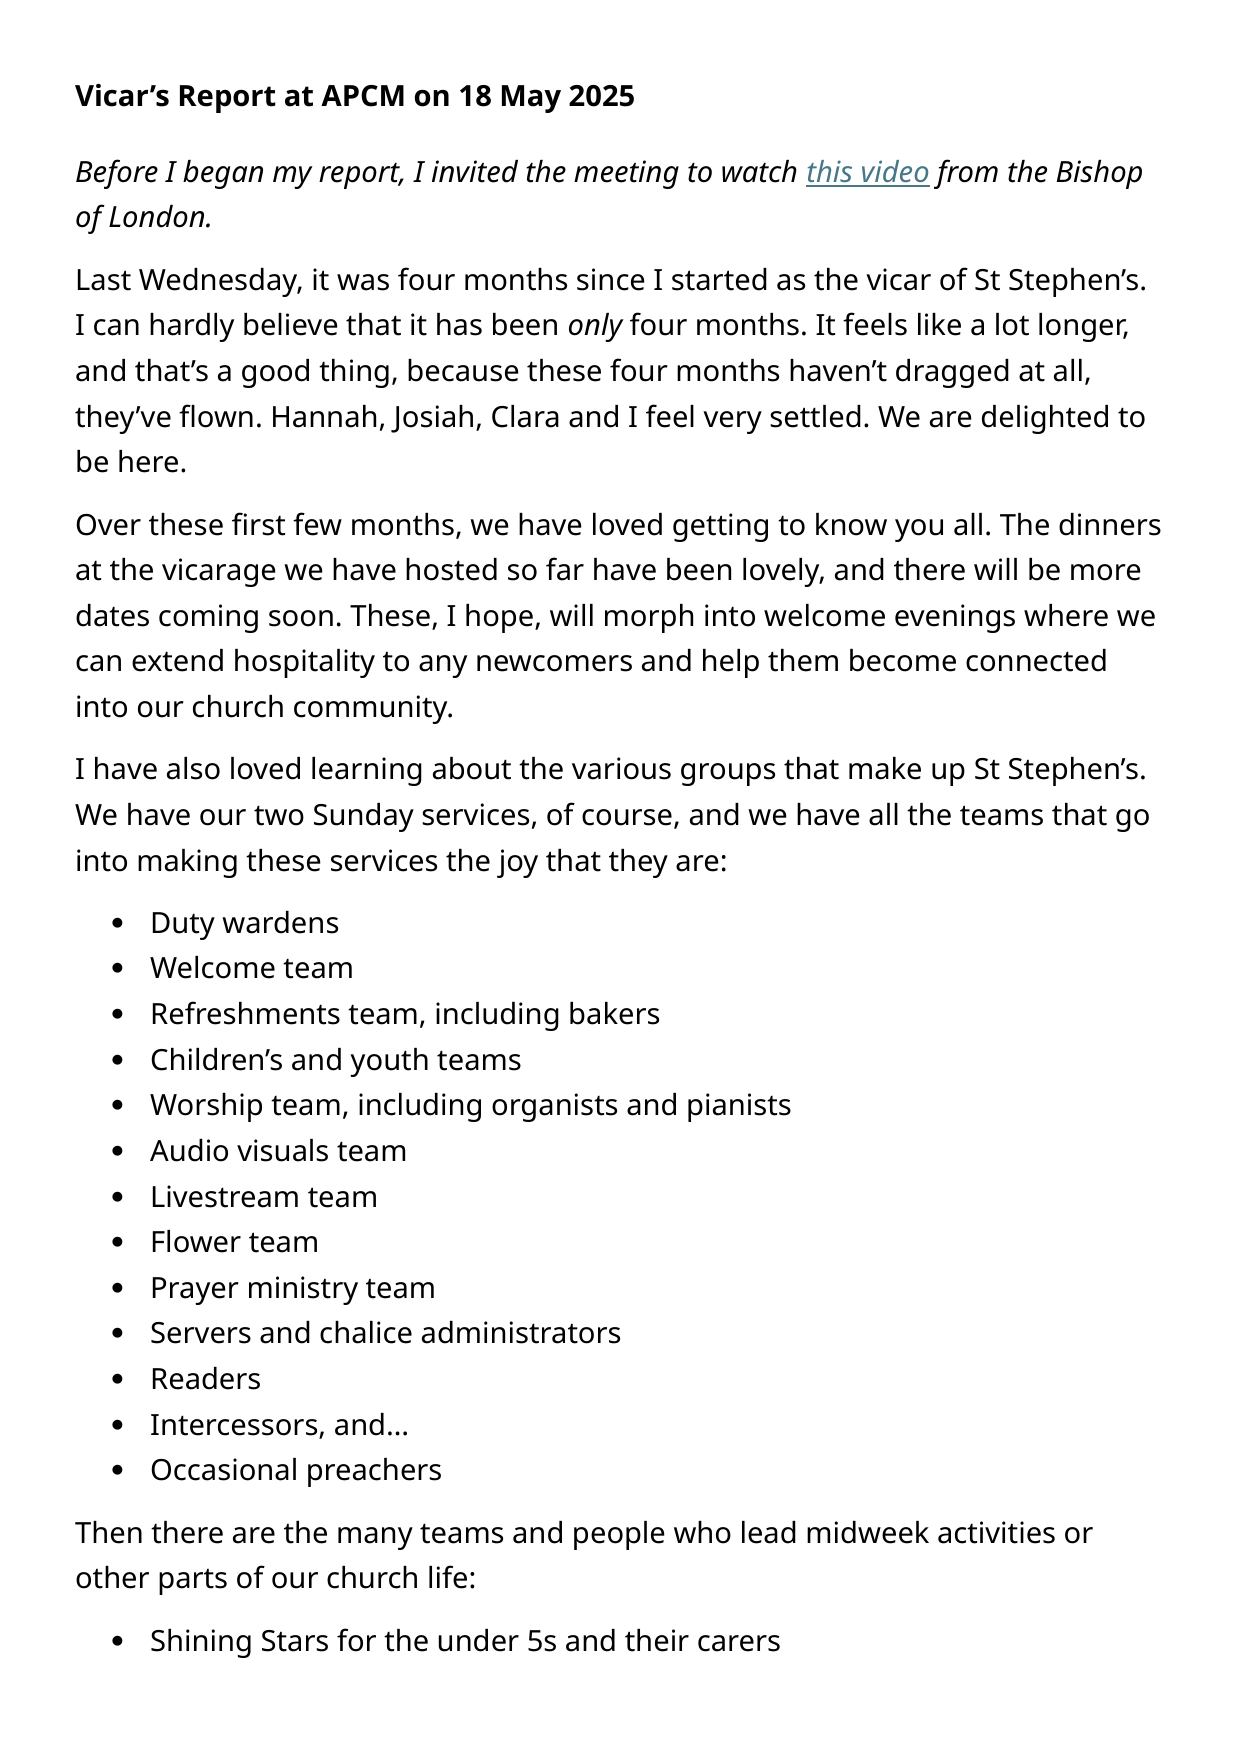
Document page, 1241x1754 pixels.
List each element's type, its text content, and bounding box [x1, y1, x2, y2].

list Prayer ministry team [112, 1267, 1165, 1307]
list Shining Stars for the under 5s and their carers [112, 1620, 1165, 1659]
list Welcome team [112, 948, 1165, 987]
text Over these first few months, we have loved getting to know you all. The dinners at the vicarage we have hosted so far have been lovely, and there will be more dates coming soon. These, I hope, will morph into welcome evenings where we can extend hospitality to any newcomers and help them become connected into our church community. [75, 504, 1165, 726]
list Intercessors, and… [112, 1404, 1165, 1444]
text Last Wednesday, it was four months since I started as the vicar of St Stephen’s. I can hardly believe that it has been only four months. It feels like a lot longer, and that’s a good thing, because these four months haven’t dragged at all, they’ve flown. Hannah, Josiah, Clara and I feel very settled. We are delighted to be here. [75, 259, 1165, 481]
text Then there are the many teams and people who lead midweek activities or other parts of our church life: [75, 1512, 1165, 1597]
list Children’s and youth teams [112, 1039, 1165, 1079]
text Vicar’s Report at APCM on 18 May 2025 [75, 75, 1165, 115]
list Readers [112, 1358, 1165, 1398]
list Livestream team [112, 1176, 1165, 1216]
text Before I began my report, I invited the meeting to watch this video from the Bishop of London. [75, 151, 1165, 236]
list Flower team [112, 1222, 1165, 1261]
text I have also loved learning about the various groups that make up St Stephen’s. We have our two Sunday services, of course, and we have all the teams that go into making these services the joy that they are: [75, 749, 1165, 879]
list Worship team, including organists and pianists [112, 1085, 1165, 1124]
list Duty wardens [112, 902, 1165, 942]
list Audio visuals team [112, 1130, 1165, 1170]
list Refreshments team, including bakers [112, 993, 1165, 1033]
list Occasional preachers [112, 1450, 1165, 1489]
list Servers and chalice administrators [112, 1313, 1165, 1352]
